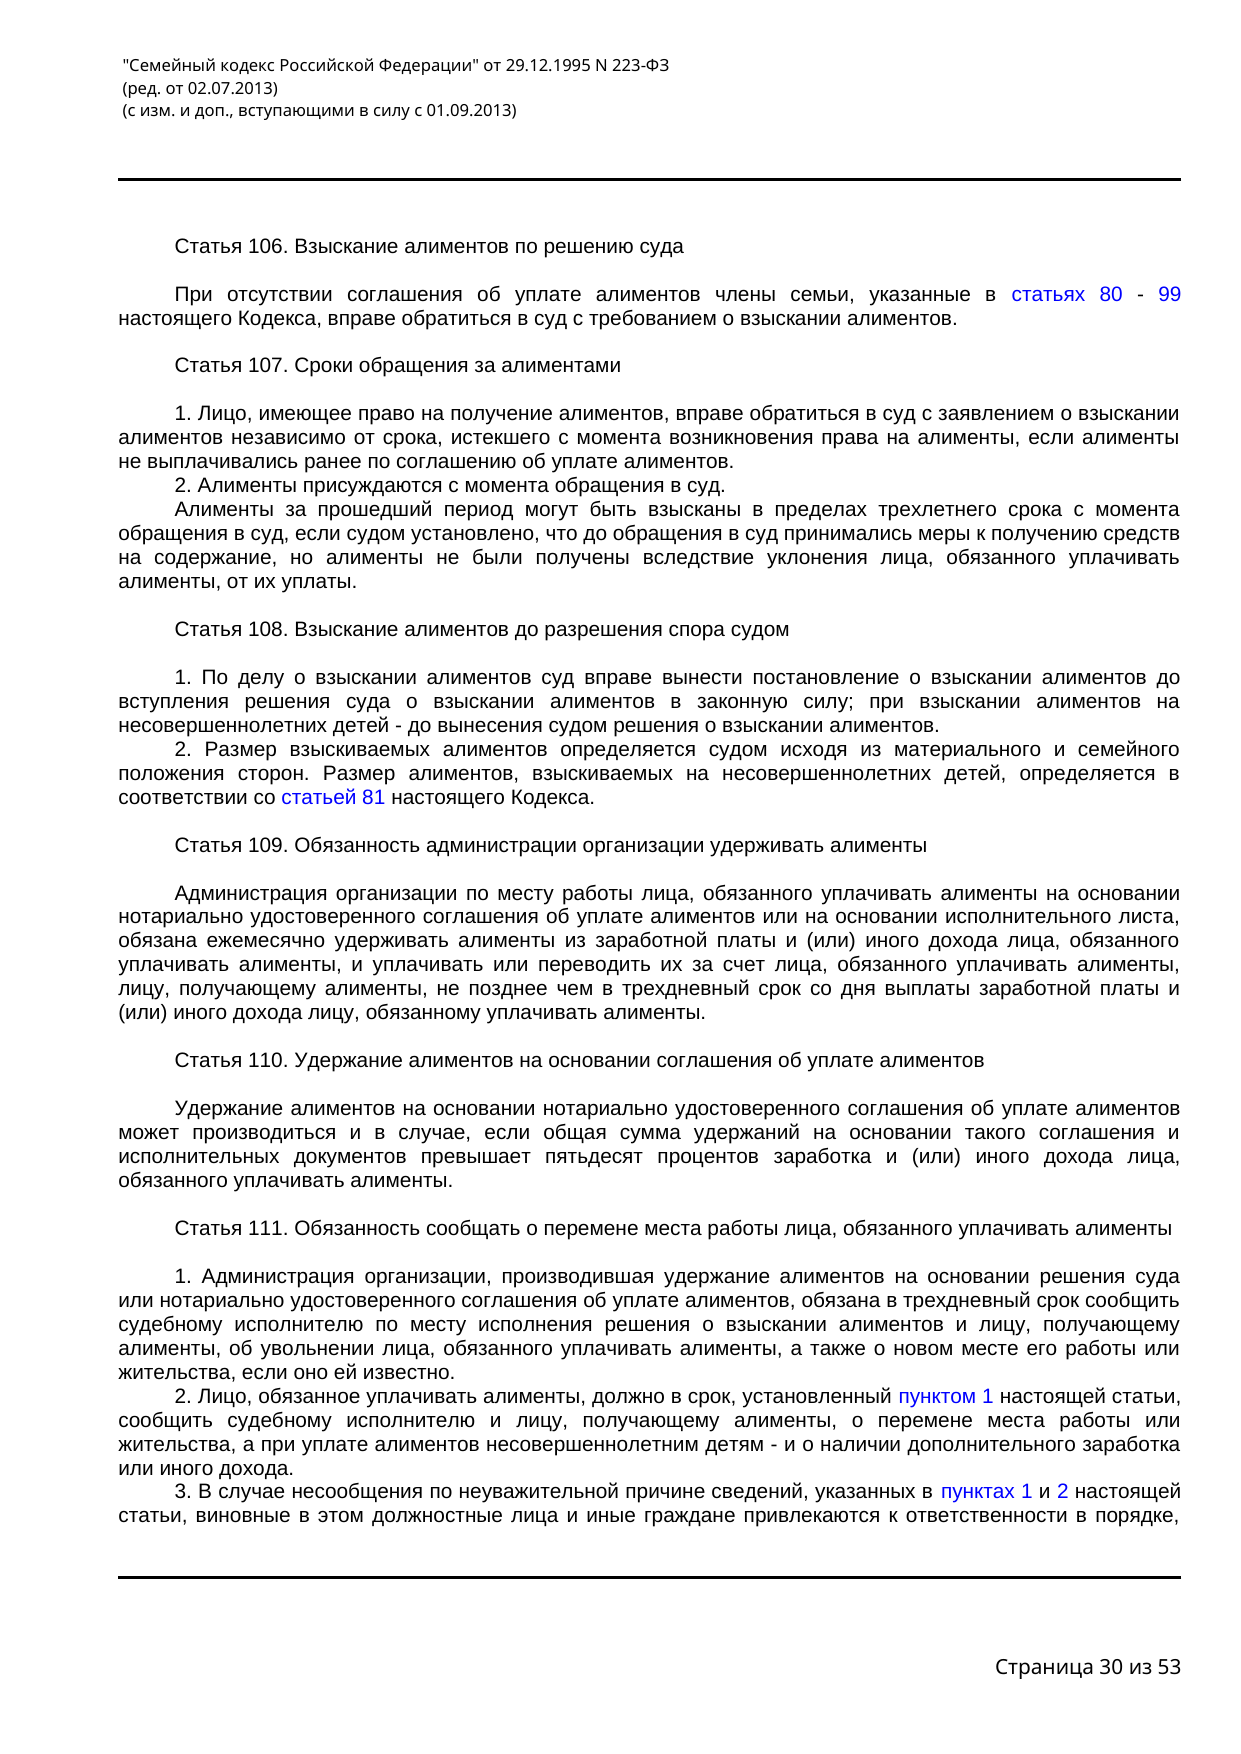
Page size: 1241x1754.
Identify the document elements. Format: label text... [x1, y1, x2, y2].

text 1. Лицо, имеющее право на получение алиментов, вправе обратиться в суд с заявлением о взыскании алиментов независимо от срока, истекшего с момента возникновения права на алименты, если алименты не выплачивались ранее по соглашению об уплате алиментов. [118, 401, 1181, 473]
text Статья 109. Обязанность администрации организации удерживать алименты [118, 832, 1181, 856]
text 2. Алименты присуждаются с момента обращения в суд. [118, 473, 1181, 497]
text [118, 1479, 1181, 1527]
text 1. Администрация организации, производившая удержание алиментов на основании решения суда или нотариально удостоверенного соглашения об уплате алиментов, обязана в трехдневный срок сообщить судебному исполнителю по месту исполнения решения о взыскании алиментов и лицу, получающему алименты, об увольнении лица, обязанного уплачивать алименты, а также о новом месте его работы или жительства, если оно ей известно. [118, 1264, 1181, 1383]
text Статья 110. Удержание алиментов на основании соглашения об уплате алиментов [118, 1048, 1181, 1072]
text При отсутствии соглашения об уплате алиментов члены семьи, указанные в статьях 80 - 99 настоящего Кодекса, вправе обратиться в суд с требованием о взыскании алиментов. [118, 281, 1181, 329]
text 1. По делу о взыскании алиментов суд вправе вынести постановление о взыскании алиментов до вступления решения суда о взыскании алиментов в законную силу; при взыскании алиментов на несовершеннолетних детей - до вынесения судом решения о взыскании алиментов. [118, 665, 1181, 737]
text 2. Размер взыскиваемых алиментов определяется судом исходя из материального и семейного положения сторон. Размер алиментов, взыскиваемых на несовершеннолетних детей, определяется в соответствии со статьей 81 настоящего Кодекса. [118, 737, 1181, 808]
text Статья 108. Взыскание алиментов до разрешения спора судом [118, 617, 1181, 641]
text Статья 106. Взыскание алиментов по решению суда [118, 233, 1181, 257]
text Администрация организации по месту работы лица, обязанного уплачивать алименты на основании нотариально удостоверенного соглашения об уплате алиментов или на основании исполнительного листа, обязана ежемесячно удерживать алименты из заработной платы и (или) иного дохода лица, обязанного уплачивать алименты, и уплачивать или переводить их за счет лица, обязанного уплачивать алименты, лицу, получающему алименты, не позднее чем в трехдневный срок со дня выплаты заработной платы и (или) иного дохода лицу, обязанному уплачивать алименты. [118, 880, 1181, 1024]
text Удержание алиментов на основании нотариально удостоверенного соглашения об уплате алиментов может производиться и в случае, если общая сумма удержаний на основании такого соглашения и исполнительных документов превышает пятьдесят процентов заработка и (или) иного дохода лица, обязанного уплачивать алименты. [118, 1096, 1181, 1192]
text 2. Лицо, обязанное уплачивать алименты, должно в срок, установленный пунктом 1 настоящей статьи, сообщить судебному исполнителю и лицу, получающему алименты, о перемене места работы или жительства, а при уплате алиментов несовершеннолетним детям - и о наличии дополнительного заработка или иного дохода. [118, 1383, 1181, 1479]
text Статья 107. Сроки обращения за алиментами [118, 353, 1181, 377]
text Алименты за прошедший период могут быть взысканы в пределах трехлетнего срока с момента обращения в суд, если судом установлено, что до обращения в суд принимались меры к получению средств на содержание, но алименты не были получены вследствие уклонения лица, обязанного уплачивать алименты, от их уплаты. [118, 497, 1181, 593]
text Статья 111. Обязанность сообщать о перемене места работы лица, обязанного уплачивать алименты [118, 1216, 1181, 1240]
